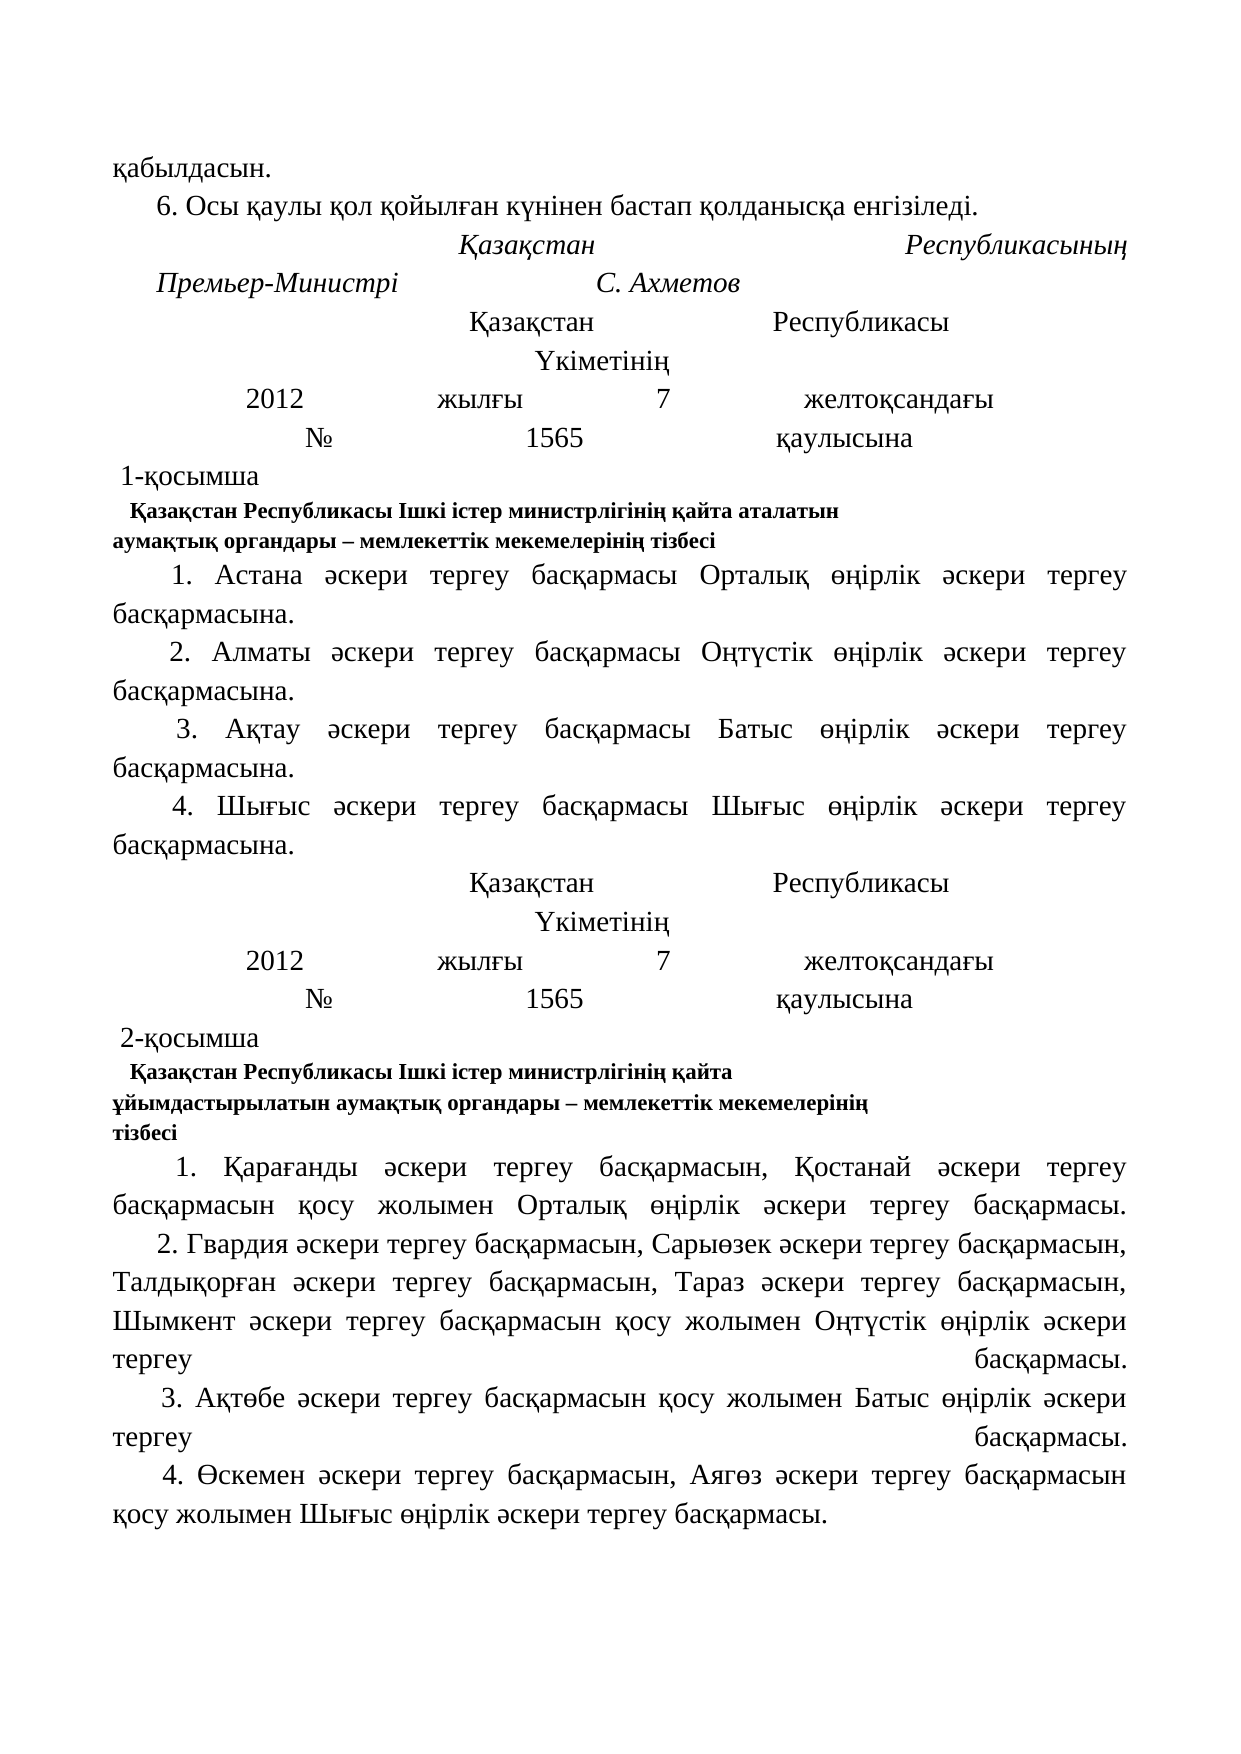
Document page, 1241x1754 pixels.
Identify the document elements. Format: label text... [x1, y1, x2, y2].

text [112, 150, 1128, 222]
text 1. Қарағанды әскери тергеу басқармасын, Қостанай әскери тергеу басқармасын қосу жолымен Орталық өңірлік әскери тергеу басқармасы. 2. Гвардия әскери тергеу басқармасын, Сарыөзек әскери тергеу басқармасын, Талдықорған әскери тергеу басқармасын, Тараз әскери тергеу басқармасын, Шымкент әскери тергеу басқармасын қосу жолымен Оңтүстік өңірлік әскери тергеу басқармасы. 3. Ақтөбе әскери тергеу басқармасын қосу жолымен Батыс өңірлік әскери тергеу басқармасы. 4. Өскемен әскери тергеу басқармасын, Аягөз әскери тергеу басқармасын қосу жолымен Шығыс өңірлік әскери тергеу басқармасы. [112, 1149, 1128, 1529]
text Қазақстан Республикасының Премьер-Министрі С. Ахметов [112, 227, 1128, 299]
text 1. Астана әскери тергеу басқармасы Орталық өңірлік әскери тергеу басқармасына. 2. Алматы әскери тергеу басқармасы Оңтүстік өңірлік әскери тергеу басқармасына. 3. Ақтау әскери тергеу басқармасы Батыс өңірлік әскери тергеу басқармасына. 4. Шығыс әскери тергеу басқармасы Шығыс өңірлік әскери тергеу басқармасына. [112, 557, 1128, 861]
text Қазақстан Республикасы Ішкі істер министрлігінің қайта ұйымдастырылатын аумақтық органдары – мемлекеттік мекемелерінің тізбесі [112, 1058, 1128, 1145]
text Қазақстан Республикасы Ішкі істер министрлігінің қайта аталатын аумақтық органдары – мемлекеттік мекемелерінің тізбесі [112, 497, 1128, 553]
text Қазақстан Республикасы Үкіметінің 2012 жылғы 7 желтоқсандағы № 1565 қаулысына 1-қосымша [112, 304, 1128, 492]
text Қазақстан Республикасы Үкіметінің 2012 жылғы 7 желтоқсандағы № 1565 қаулысына 2-қосымша [112, 866, 1128, 1053]
